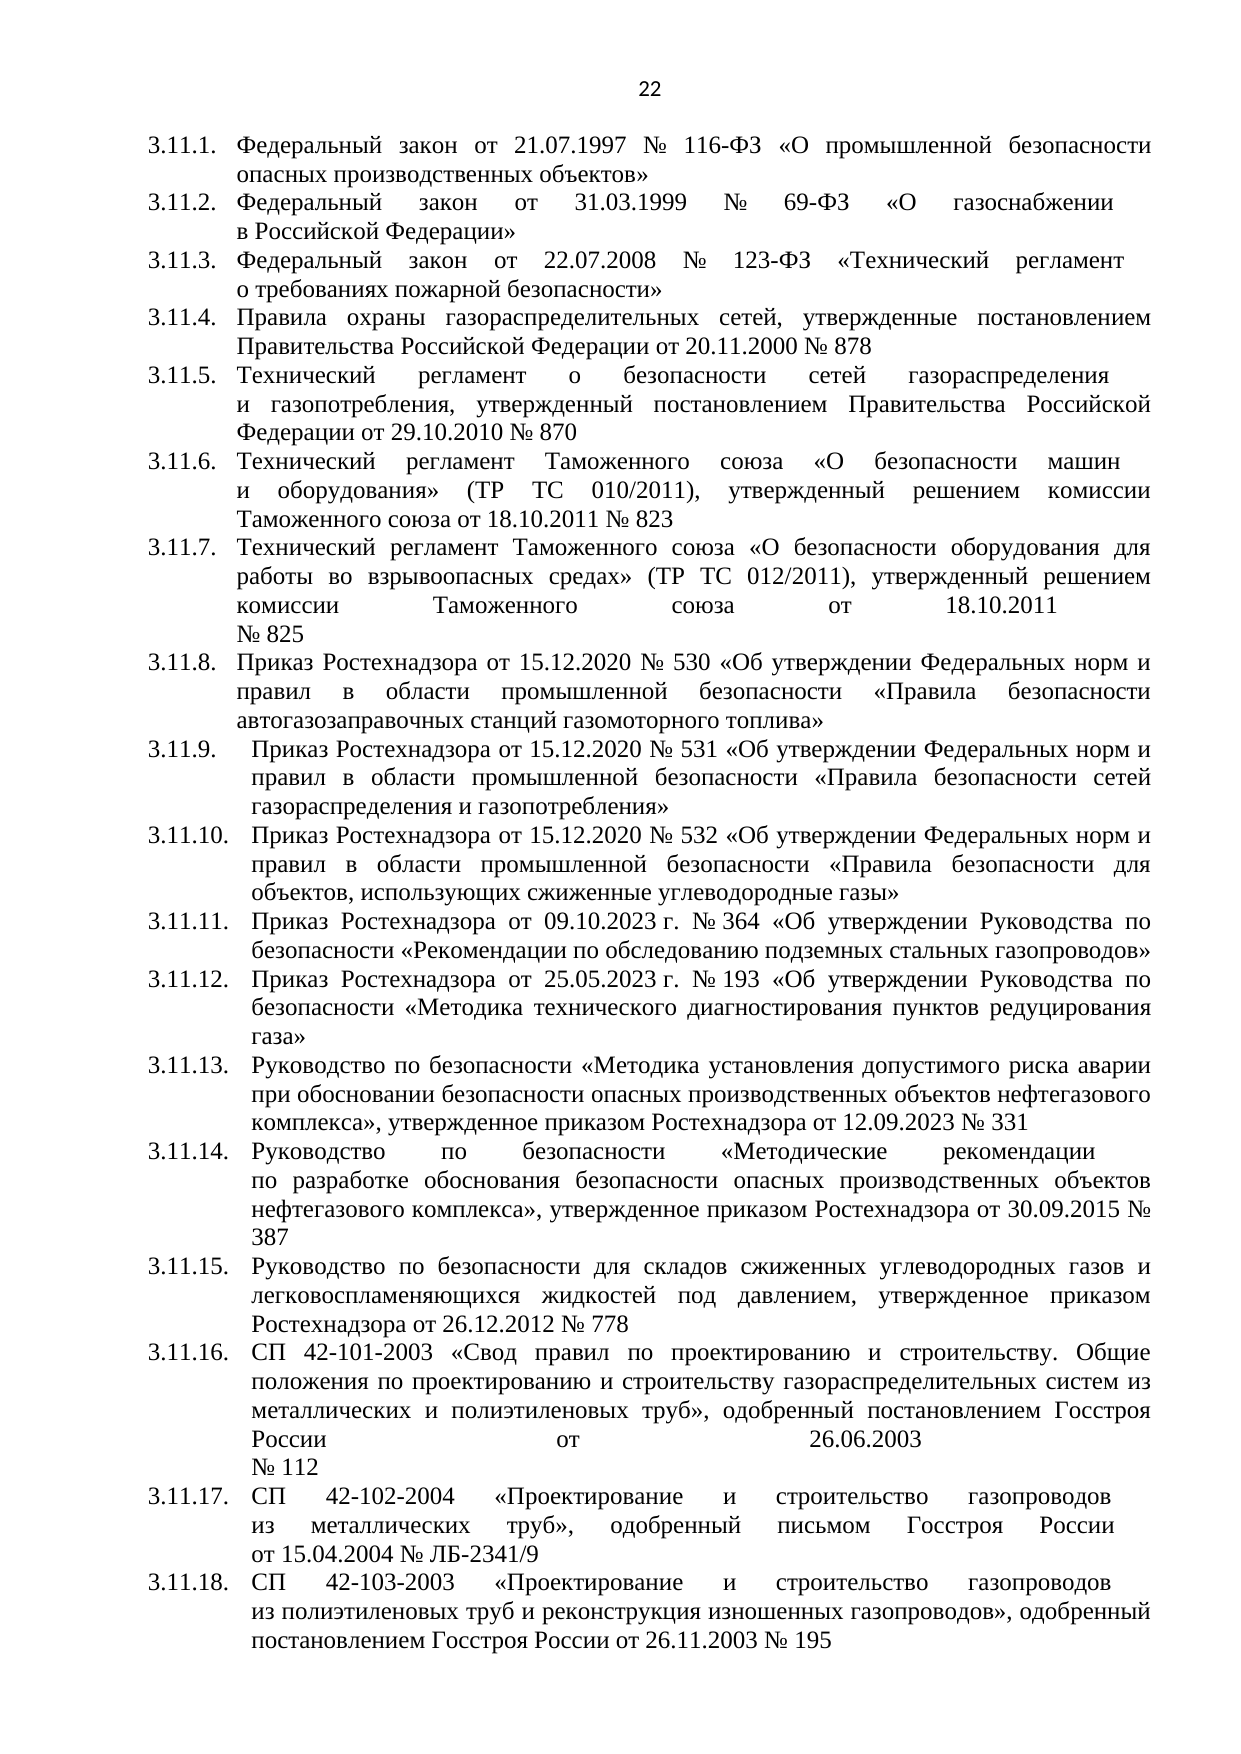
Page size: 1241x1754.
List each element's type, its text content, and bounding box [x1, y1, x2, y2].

list Технический регламент Таможенного союза «О безопасности оборудования для работы во взрывоопасных средах» (ТР ТС 012/2011), утвержденный решением комиссии Таможенного союза от 18.10.2011 № 825 [148, 532, 1152, 647]
list СП 42-102-2004 «Проектирование и строительство газопроводов из металлических труб», одобренный письмом Госстроя России от 15.04.2004 № ЛБ-2341/9 [148, 1481, 1152, 1567]
list Приказ Ростехнадзора от 15.12.2020 № 531 «Об утверждении Федеральных норм и правил в области промышленной безопасности «Правила безопасности сетей газораспределения и газопотребления» [148, 734, 1152, 820]
list Правила охраны газораспределительных сетей, утвержденные постановлением Правительства Российской Федерации от 20.11.2000 № 878 [148, 302, 1152, 360]
list Федеральный закон от 31.03.1999 № 69-ФЗ «О газоснабжении в Российской Федерации» [148, 187, 1152, 245]
list СП 42-101-2003 «Свод правил по проектированию и строительству. Общие положения по проектированию и строительству газораспределительных систем из металлических и полиэтиленовых труб», одобренный постановлением Госстроя России от 26.06.2003 № 112 [148, 1337, 1152, 1481]
list Технический регламент о безопасности сетей газораспределения и газопотребления, утвержденный постановлением Правительства Российской Федерации от 29.10.2010 № 870 [148, 360, 1152, 446]
list Федеральный закон от 22.07.2008 № 123-ФЗ «Технический регламент о требованиях пожарной безопасности» [148, 245, 1152, 302]
list Руководство по безопасности «Методика установления допустимого риска аварии при обосновании безопасности опасных производственных объектов нефтегазового комплекса», утвержденное приказом Ростехнадзора от 12.09.2023 № 331 [148, 1050, 1152, 1136]
list Приказ Ростехнадзора от 15.12.2020 № 530 «Об утверждении Федеральных норм и правил в области промышленной безопасности «Правила безопасности автогазозаправочных станций газомоторного топлива» [148, 647, 1152, 734]
list Руководство по безопасности для складов сжиженных углеводородных газов и легковоспламеняющихся жидкостей под давлением, утвержденное приказом Ростехнадзора от 26.12.2012 № 778 [148, 1251, 1152, 1337]
list Руководство по безопасности «Методические рекомендации по разработке обоснования безопасности опасных производственных объектов нефтегазового комплекса», утвержденное приказом Ростехнадзора от 30.09.2015 № 387 [148, 1136, 1152, 1251]
list Приказ Ростехнадзора от 25.05.2023 г. № 193 «Об утверждении Руководства по безопасности «Методика технического диагностирования пунктов редуцирования газа» [148, 964, 1152, 1050]
list Приказ Ростехнадзора от 15.12.2020 № 532 «Об утверждении Федеральных норм и правил в области промышленной безопасности «Правила безопасности для объектов, использующих сжиженные углеводородные газы» [148, 820, 1152, 906]
list Федеральный закон от 21.07.1997 № 116-ФЗ «О промышленной безопасности опасных производственных объектов» [148, 130, 1152, 187]
list Технический регламент Таможенного союза «О безопасности машин и оборудования» (ТР ТС 010/2011), утвержденный решением комиссии Таможенного союза от 18.10.2011 № 823 [148, 446, 1152, 532]
list СП 42-103-2003 «Проектирование и строительство газопроводов из полиэтиленовых труб и реконструкция изношенных газопроводов», одобренный постановлением Госстроя России от 26.11.2003 № 195 [148, 1567, 1152, 1654]
list Приказ Ростехнадзора от 09.10.2023 г. № 364 «Об утверждении Руководства по безопасности «Рекомендации по обследованию подземных стальных газопроводов» [148, 906, 1152, 964]
